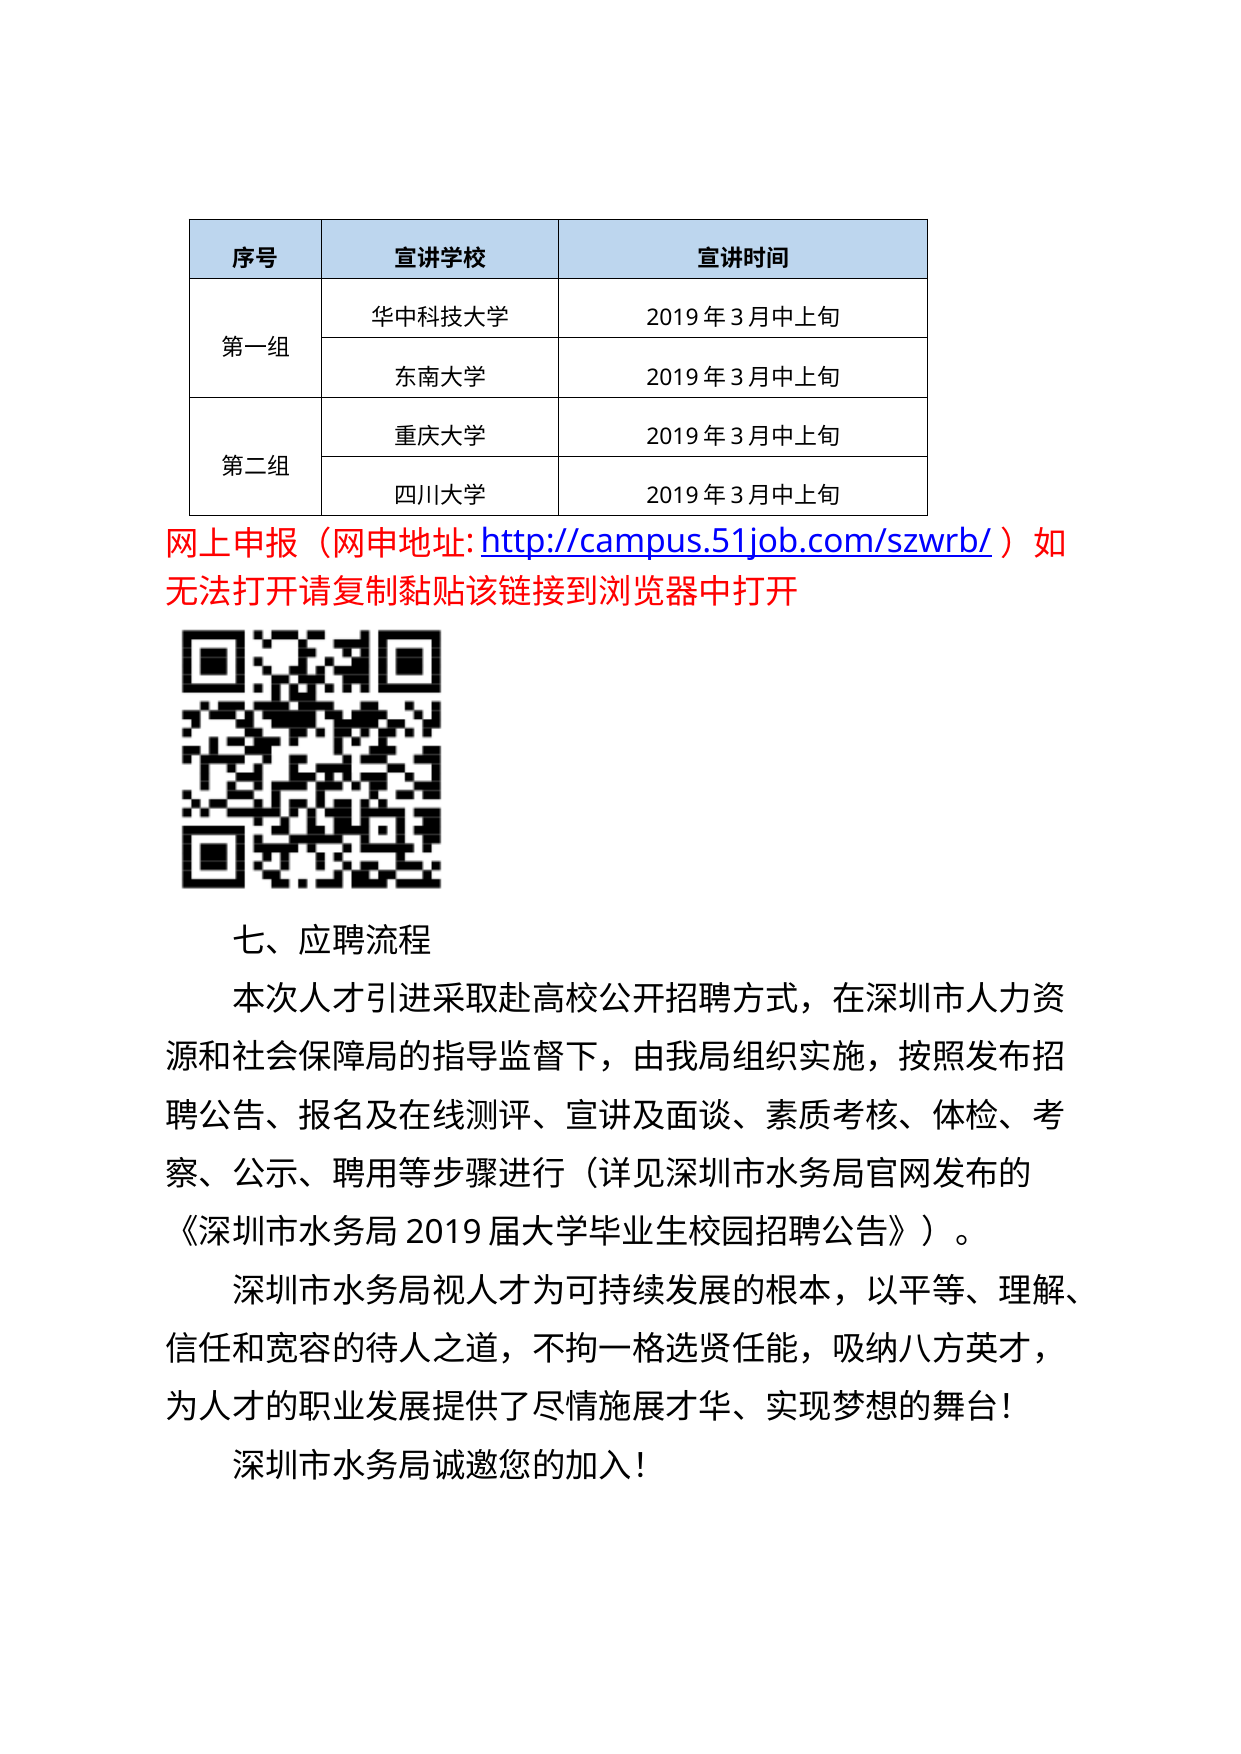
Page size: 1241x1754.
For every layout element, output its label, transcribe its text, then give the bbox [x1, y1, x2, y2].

table_cell 重庆大学 [322, 398, 558, 456]
table_cell 华中科技大学 [322, 279, 558, 337]
table_header 序号 [190, 220, 321, 278]
table_cell 2019年3月中上旬 [559, 279, 927, 337]
table_cell 第一组 [190, 279, 321, 397]
table_cell 四川大学 [322, 457, 558, 515]
table_cell 东南大学 [322, 338, 558, 397]
text 深圳市水务局诚邀您的加入！ [165, 1430, 1087, 1489]
text 深圳市水务局视人才为可持续发展的根本，以平等、理解、信任和宽容的待人之道，不拘一格选贤任能，吸纳八方英才，为人才的职业发展提供了尽情施展才华、实现梦想的舞台！ [165, 1255, 1087, 1430]
text 网上申报（网申地址: http://campus.51job.com/szwrb/ ）如无法打开请复制黏贴该链接到浏览器中打开 [165, 516, 1087, 613]
table_cell 2019年3月中上旬 [559, 457, 927, 515]
text 本次人才引进采取赴高校公开招聘方式，在深圳市人力资源和社会保障局的指导监督下，由我局组织实施，按照发布招聘公告、报名及在线测评、宣讲及面谈、素质考核、体检、考察、公示、聘用等步骤进行（详见深圳市水务局官网发布的《深圳市水务局2019届大学毕业生校园招聘公告》）。 [165, 964, 1087, 1255]
table_cell 2019年3月中上旬 [559, 398, 927, 456]
picture [165, 613, 457, 906]
table_header 宣讲学校 [322, 220, 558, 278]
text 七、应聘流程 [165, 905, 1087, 964]
table_cell 2019年3月中上旬 [559, 338, 927, 397]
table_header 宣讲时间 [559, 220, 927, 278]
table_cell 第二组 [190, 398, 321, 515]
